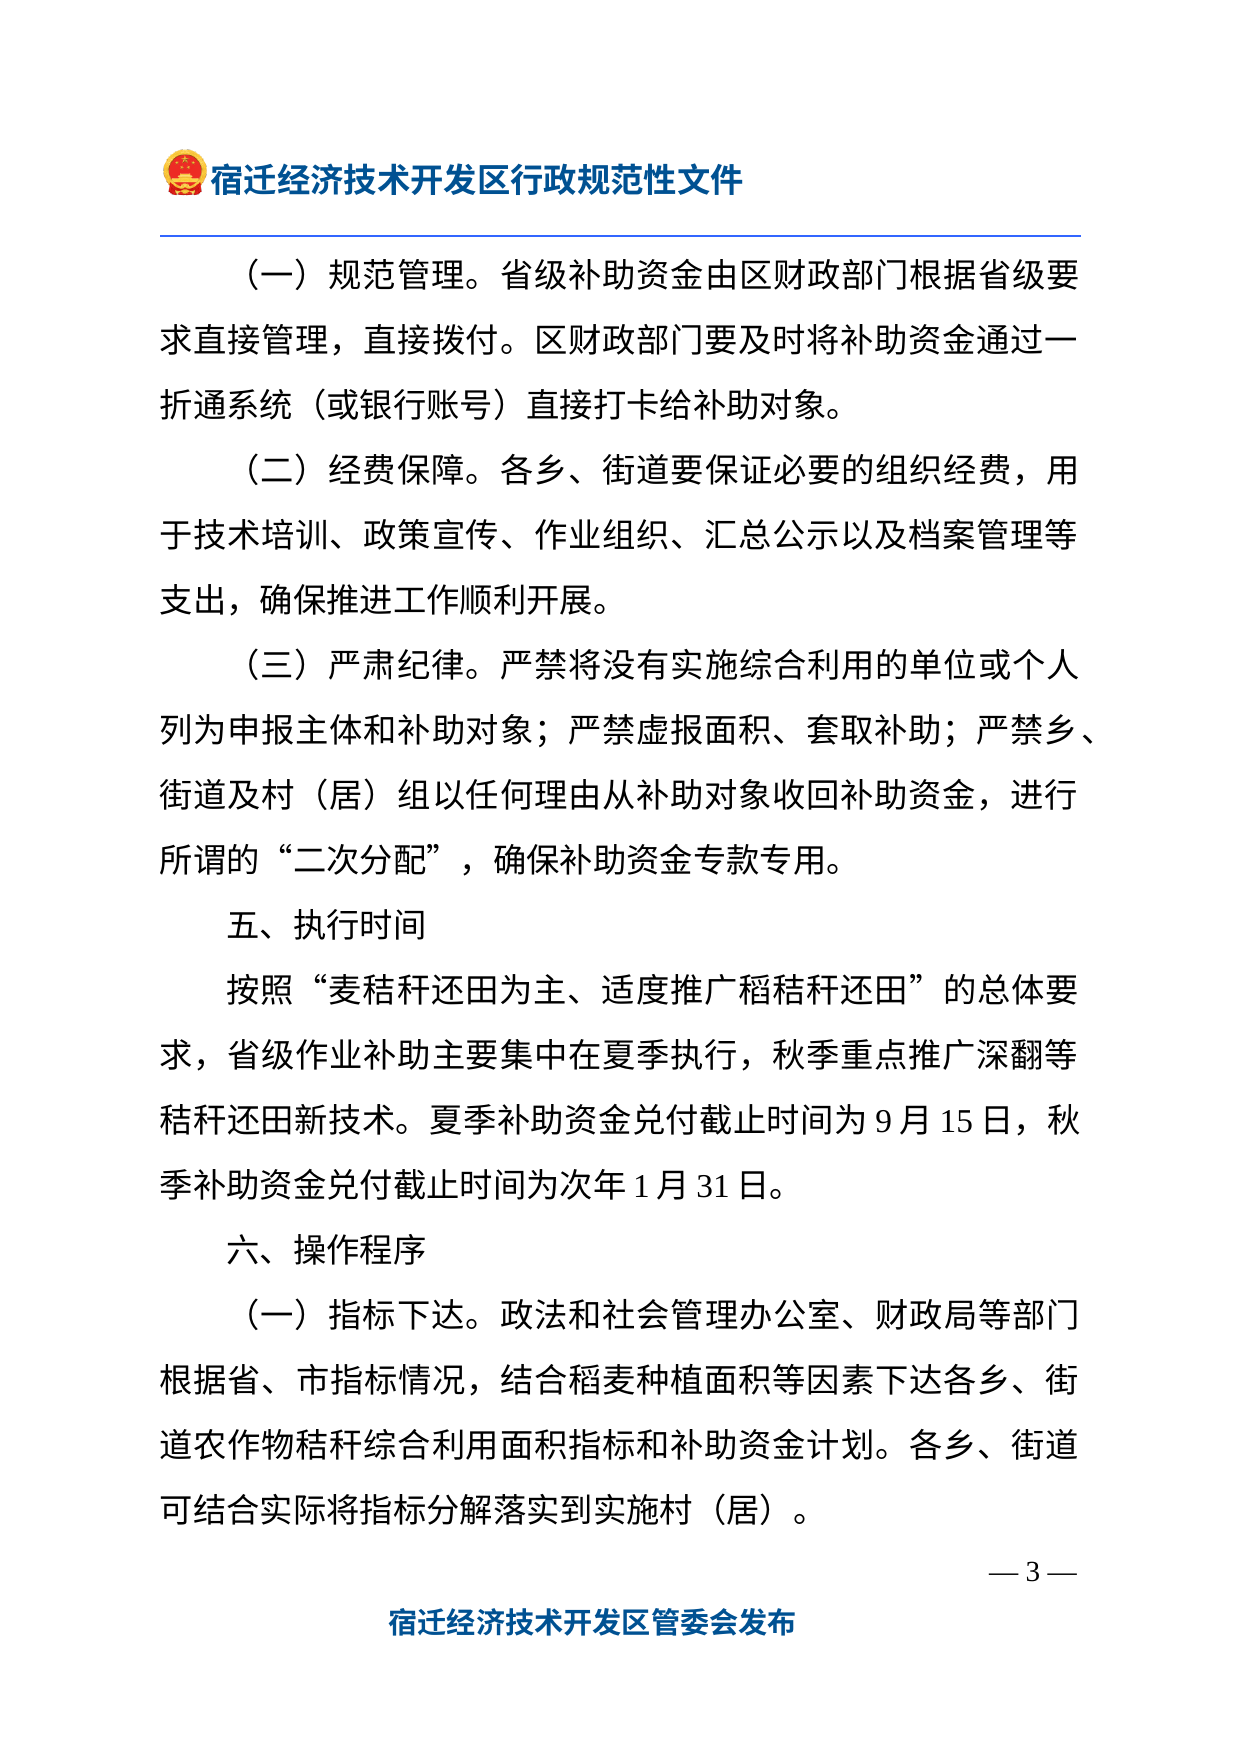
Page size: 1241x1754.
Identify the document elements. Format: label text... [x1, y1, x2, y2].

text 六、操作程序 [159, 1215, 1081, 1280]
text （三）严肃纪律。严禁将没有实施综合利用的单位或个人列为申报主体和补助对象；严禁虚报面积、套取补助；严禁乡、街道及村（居）组以任何理由从补助对象收回补助资金，进行所谓的“二次分配”，确保补助资金专款专用。 [159, 630, 1081, 890]
text 按照“麦秸秆还田为主、适度推广稻秸秆还田”的总体要求，省级作业补助主要集中在夏季执行，秋季重点推广深翻等秸秆还田新技术。夏季补助资金兑付截止时间为9月15日，秋季补助资金兑付截止时间为次年1月31日。 [159, 955, 1081, 1215]
text 五、执行时间 [159, 890, 1081, 955]
text （一）规范管理。省级补助资金由区财政部门根据省级要求直接管理，直接拨付。区财政部门要及时将补助资金通过一折通系统（或银行账号）直接打卡给补助对象。 [159, 240, 1081, 435]
picture [159, 147, 211, 199]
text （一）指标下达。政法和社会管理办公室、财政局等部门根据省、市指标情况，结合稻麦种植面积等因素下达各乡、街道农作物秸秆综合利用面积指标和补助资金计划。各乡、街道可结合实际将指标分解落实到实施村（居）。 [159, 1280, 1081, 1540]
text （二）经费保障。各乡、街道要保证必要的组织经费，用于技术培训、政策宣传、作业组织、汇总公示以及档案管理等支出，确保推进工作顺利开展。 [159, 435, 1081, 630]
